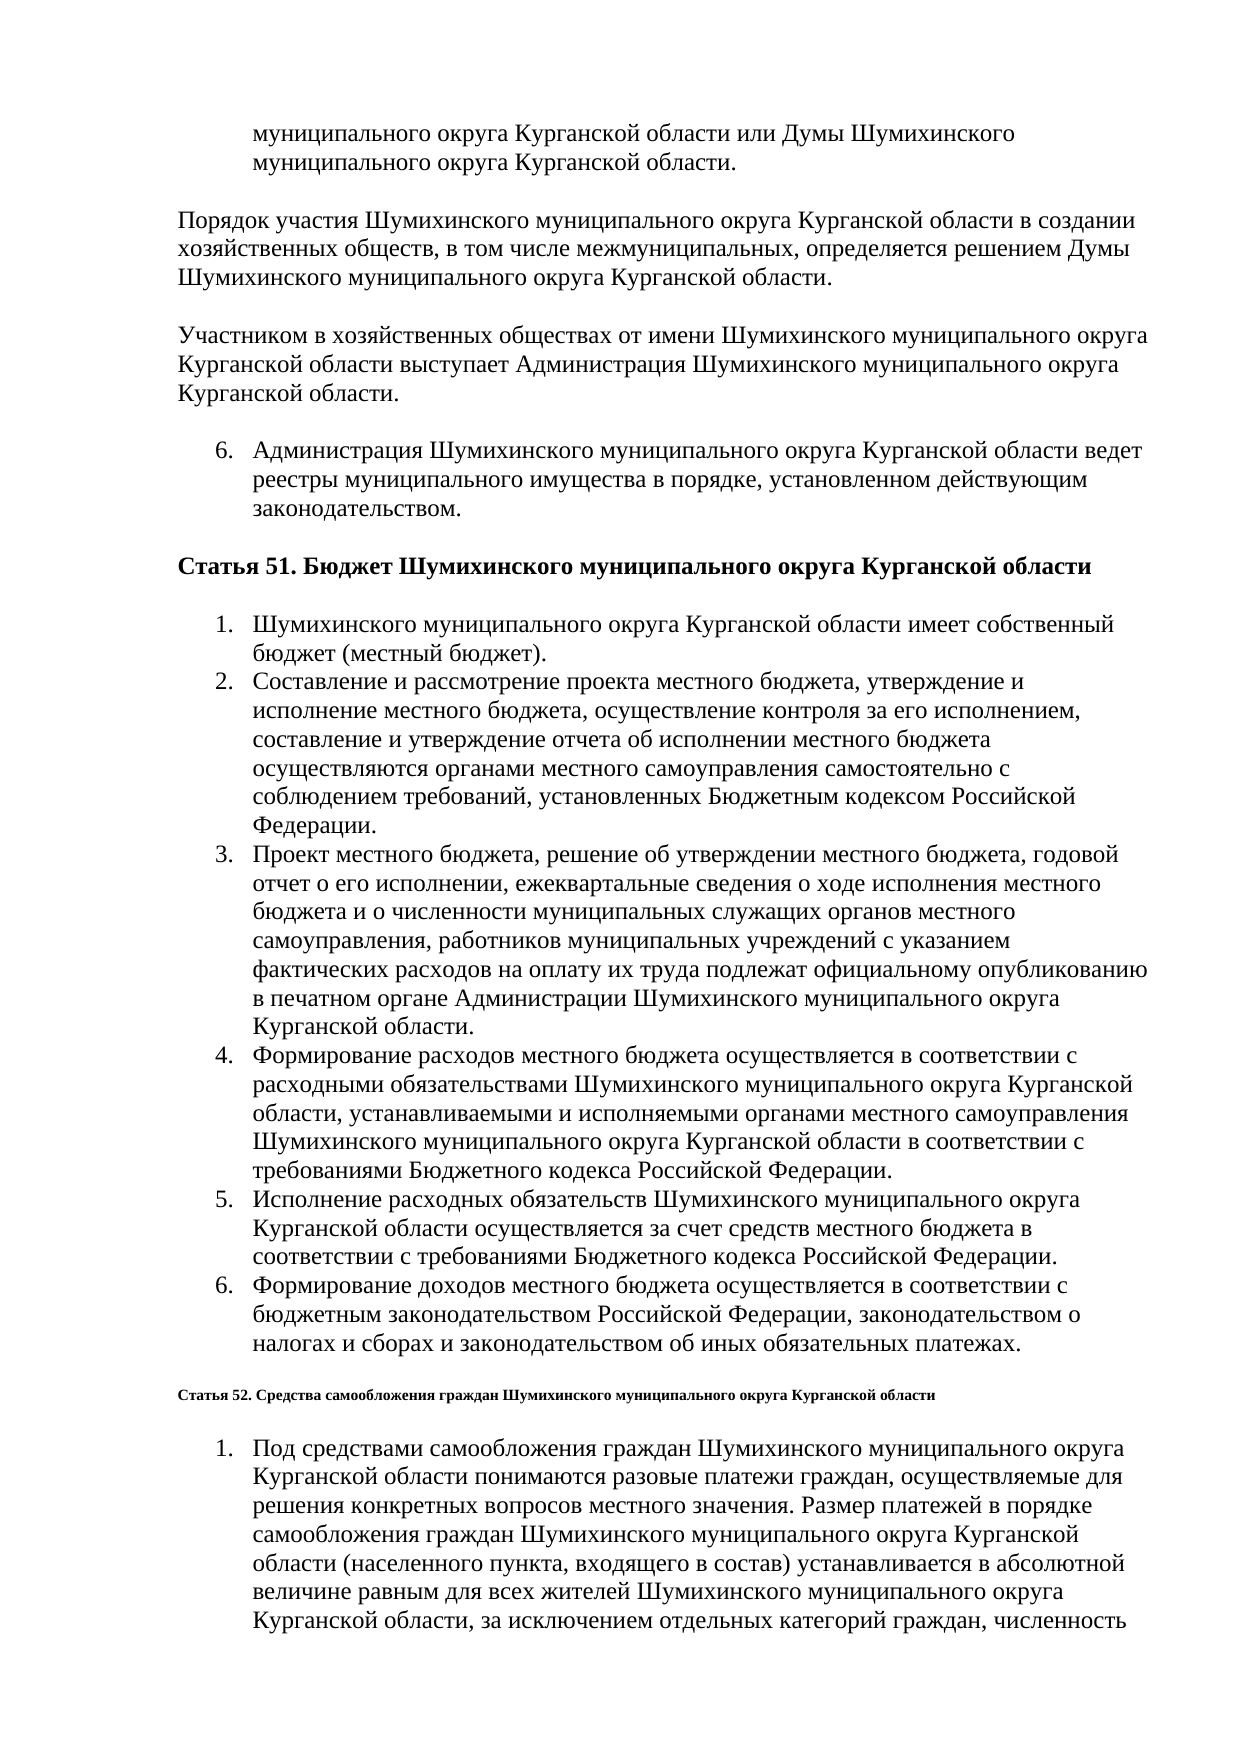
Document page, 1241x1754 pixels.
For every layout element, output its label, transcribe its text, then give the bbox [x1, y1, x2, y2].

list Формирование доходов местного бюджета осуществляется в соответствии с бюджетным законодательством Российской Федерации, законодательством о налогах и сборах и законодательством об иных обязательных платежах. [215, 1270, 1152, 1356]
text Статья 51. Бюджет Шумихинского муниципального округа Курганской области [177, 551, 1152, 580]
text Участником в хозяйственных обществах от имени Шумихинского муниципального округа Курганской области выступает Администрация Шумихинского муниципального округа Курганской области. [177, 320, 1152, 406]
list Формирование расходов местного бюджета осуществляется в соответствии с расходными обязательствами Шумихинского муниципального округа Курганской области, устанавливаемыми и исполняемыми органами местного самоуправления Шумихинского муниципального округа Курганской области в соответствии с требованиями Бюджетного кодекса Российской Федерации. [215, 1040, 1152, 1184]
text Порядок участия Шумихинского муниципального округа Курганской области в создании хозяйственных обществ, в том числе межмуниципальных, определяется решением Думы Шумихинского муниципального округа Курганской области. [177, 205, 1152, 291]
list Шумихинского муниципального округа Курганской области имеет собственный бюджет (местный бюджет). [215, 609, 1152, 666]
list Составление и рассмотрение проекта местного бюджета, утверждение и исполнение местного бюджета, осуществление контроля за его исполнением, составление и утверждение отчета об исполнении местного бюджета осуществляются органами местного самоуправления самостоятельно с соблюдением требований, установленных Бюджетным кодексом Российской Федерации. [215, 666, 1152, 839]
list Проект местного бюджета, решение об утверждении местного бюджета, годовой отчет о его исполнении, ежеквартальные сведения о ходе исполнения местного бюджета и о численности муниципальных служащих органов местного самоуправления, работников муниципальных учреждений с указанием фактических расходов на оплату их труда подлежат официальному опубликованию в печатном органе Администрации Шумихинского муниципального округа Курганской области. [215, 839, 1152, 1040]
list Исполнение расходных обязательств Шумихинского муниципального округа Курганской области осуществляется за счет средств местного бюджета в соответствии с требованиями Бюджетного кодекса Российской Федерации. [215, 1184, 1152, 1270]
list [215, 118, 1152, 176]
list Администрация Шумихинского муниципального округа Курганской области ведет реестры муниципального имущества в порядке, установленном действующим законодательством. [215, 436, 1152, 522]
text Статья 52. Средства самообложения граждан Шумихинского муниципального округа Курганской области [177, 1386, 1152, 1403]
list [215, 1433, 1152, 1634]
